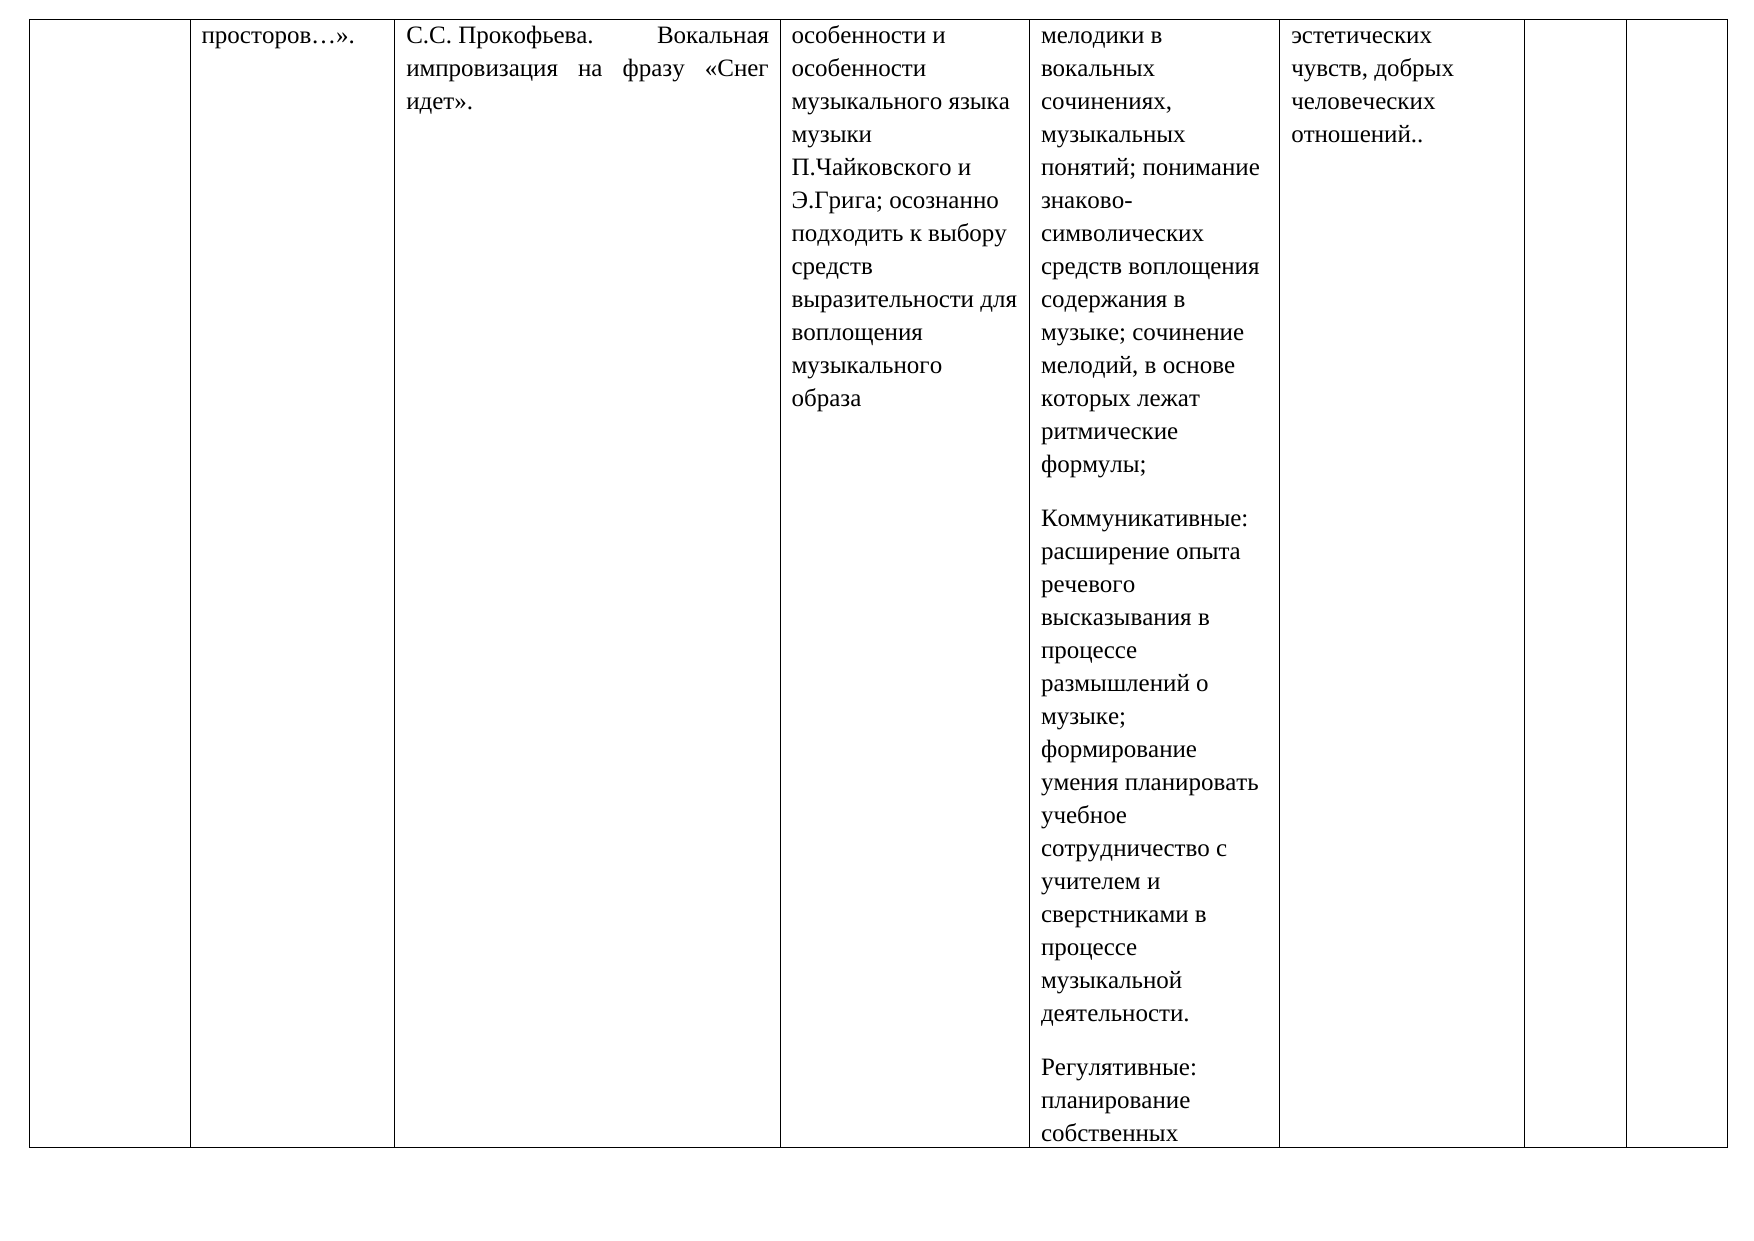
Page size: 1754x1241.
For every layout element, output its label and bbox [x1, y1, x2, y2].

table_cell [1030, 20, 1279, 1147]
table_cell [781, 20, 1029, 1147]
table_cell [1280, 20, 1524, 1147]
table_cell [191, 20, 394, 1147]
table_cell [395, 20, 780, 1147]
table_cell [1525, 20, 1626, 1147]
table_cell [1627, 20, 1727, 1147]
table_cell [30, 20, 190, 1147]
